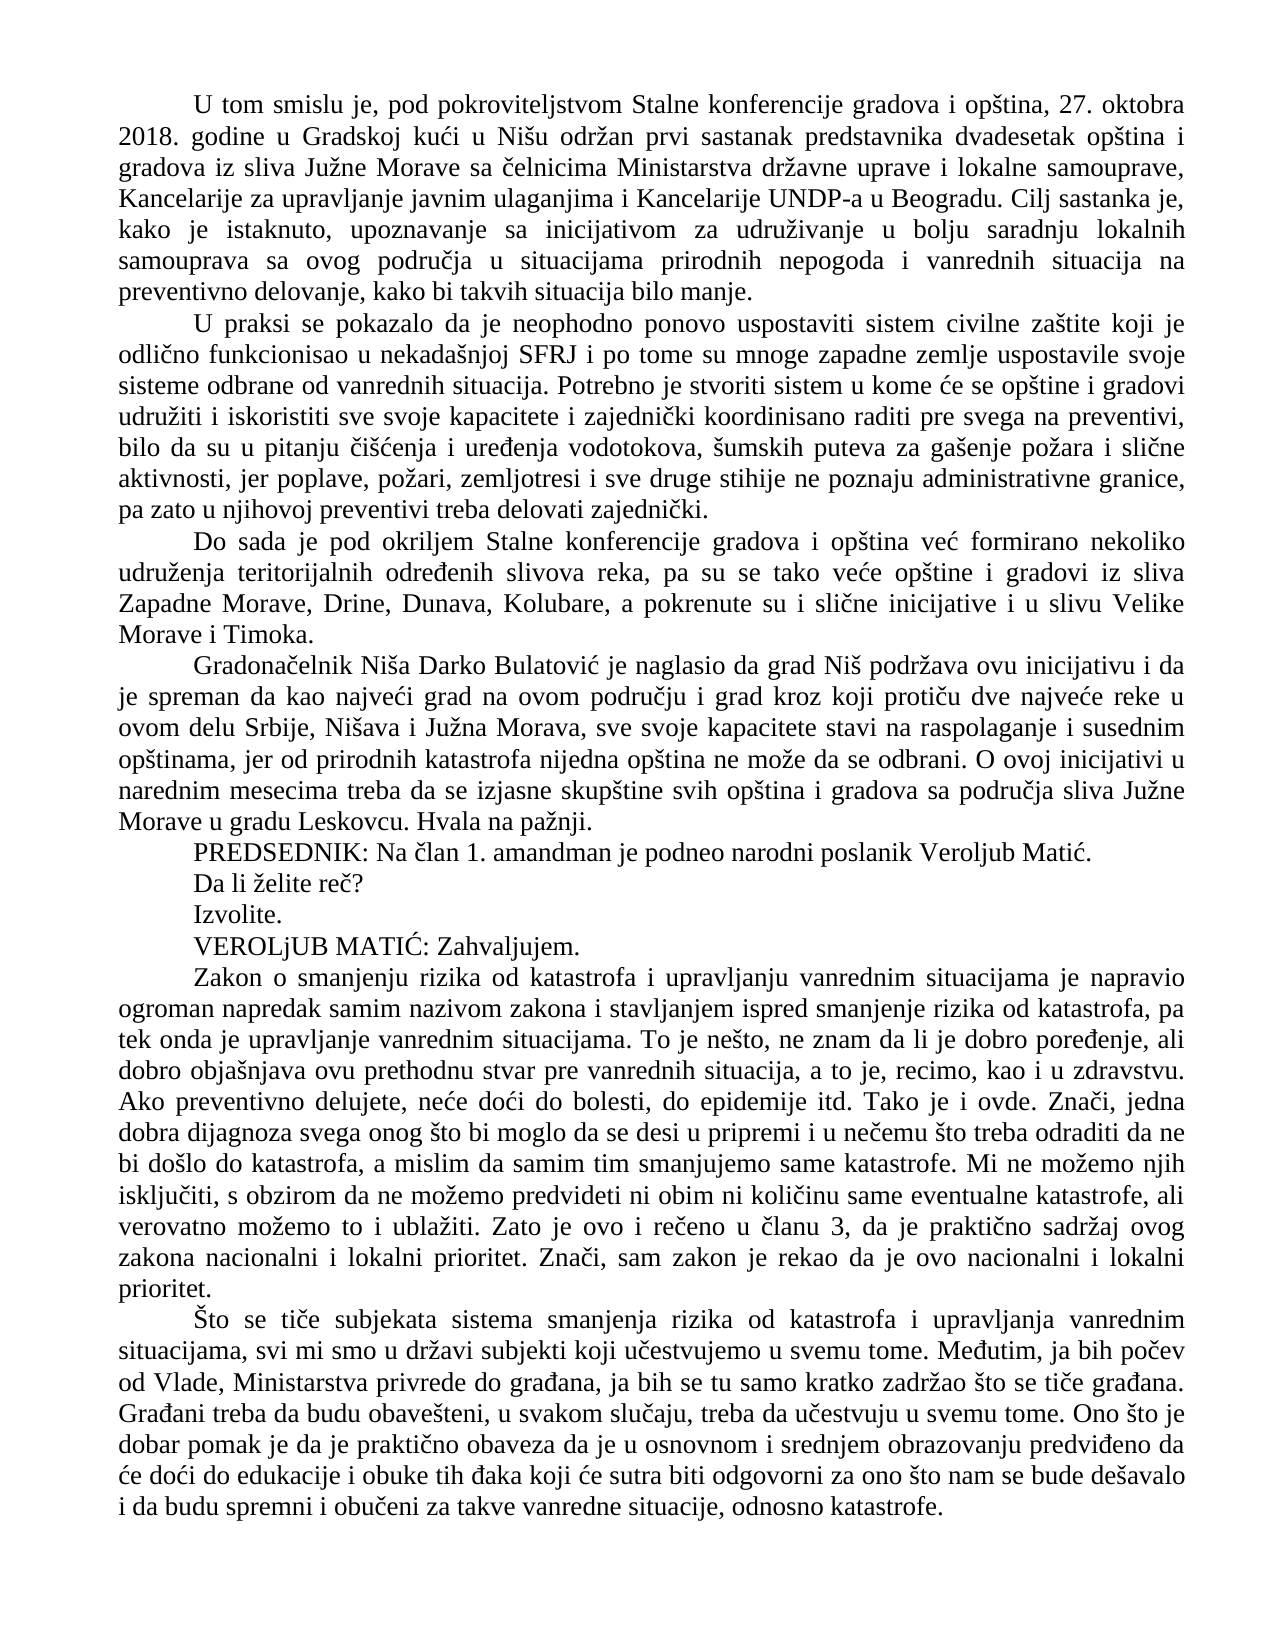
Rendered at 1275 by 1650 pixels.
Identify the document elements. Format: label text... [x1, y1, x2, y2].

text VEROLjUB MATIĆ: Zahvaljujem. [118, 929, 1186, 961]
text Do sada je pod okriljem Stalne konferencije gradova i opština već formirano nekoliko udruženja teritorijalnih određenih slivova reka, pa su se tako veće opštine i gradovi iz sliva Zapadne Morave, Drine, Dunava, Kolubare, a pokrenute su i slične inicijative i u slivu Velike Morave i Timoka. [118, 525, 1186, 649]
text Gradonačelnik Niša Darko Bulatović je naglasio da grad Niš podržava ovu inicijativu i da je spreman da kao najveći grad na ovom području i grad kroz koji protiču dve najveće reke u ovom delu Srbije, Nišava i Južna Morava, sve svoje kapacitete stavi na raspolaganje i susednim opštinama, jer od prirodnih katastrofa nijedna opština ne može da se odbrani. O ovoj inicijativi u narednim mesecima treba da se izjasne skupštine svih opština i gradova sa područja sliva Južne Morave u gradu Leskovcu. Hvala na pažnji. [118, 649, 1186, 836]
text Zakon o smanjenju rizika od katastrofa i upravljanju vanrednim situacijama je napravio ogroman napredak samim nazivom zakona i stavljanjem ispred smanjenje rizika od katastrofa, pa tek onda je upravljanje vanrednim situacijama. To je nešto, ne znam da li je dobro poređenje, ali dobro objašnjava ovu prethodnu stvar pre vanrednih situacija, a to je, recimo, kao i u zdravstvu. Ako preventivno delujete, neće doći do bolesti, do epidemije itd. Tako je i ovde. Znači, jedna dobra dijagnoza svega onog što bi moglo da se desi u pripremi i u nečemu što treba odraditi da ne bi došlo do katastrofa, a mislim da samim tim smanjujemo same katastrofe. Mi ne možemo njih isključiti, s obzirom da ne možemo predvideti ni obim ni količinu same eventualne katastrofe, ali verovatno možemo to i ublažiti. Zato je ovo i rečeno u članu 3, da je praktično sadržaj ovog zakona nacionalni i lokalni prioritet. Znači, sam zakon je rekao da je ovo nacionalni i lokalni prioritet. [118, 961, 1186, 1303]
text PREDSEDNIK: Na član 1. amandman je podneo narodni poslanik Veroljub Matić. [118, 836, 1186, 867]
text Što se tiče subjekata sistema smanjenja rizika od katastrofa i upravljanja vanrednim situacijama, svi mi smo u državi subjekti koji učestvujemo u svemu tome. Međutim, ja bih počev od Vlade, Ministarstva privrede do građana, ja bih se tu samo kratko zadržao što se tiče građana. Građani treba da budu obavešteni, u svakom slučaju, treba da učestvuju u svemu tome. Ono što je dobar pomak je da je praktično obaveza da je u osnovnom i srednjem obrazovanju predviđeno da će doći do edukacije i obuke tih đaka koji će sutra biti odgovorni za ono što nam se bude dešavalo i da budu spremni i obučeni za takve vanredne situacije, odnosno katastrofe. [118, 1303, 1186, 1521]
text Da li želite reč? [118, 867, 1186, 898]
text U praksi se pokazalo da je neophodno ponovo uspostaviti sistem civilne zaštite koji je odlično funkcionisao u nekadašnjoj SFRJ i po tome su mnoge zapadne zemlje uspostavile svoje sisteme odbrane od vanrednih situacija. Potrebno je stvoriti sistem u kome će se opštine i gradovi udružiti i iskoristiti sve svoje kapacitete i zajednički koordinisano raditi pre svega na preventivi, bilo da su u pitanju čišćenja i uređenja vodotokova, šumskih puteva za gašenje požara i slične aktivnosti, jer poplave, požari, zemljotresi i sve druge stihije ne poznaju administrativne granice, pa zato u njihovoj preventivi treba delovati zajednički. [118, 307, 1186, 525]
text U tom smislu je, pod pokroviteljstvom Stalne konferencije gradova i opština, 27. oktobra 2018. godine u Gradskoj kući u Nišu održan prvi sastanak predstavnika dvadesetak opština i gradova iz sliva Južne Morave sa čelnicima Ministarstva državne uprave i lokalne samouprave, Kancelarije za upravljanje javnim ulaganjima i Kancelarije UNDP-a u Beogradu. Cilj sastanka je, kako je istaknuto, upoznavanje sa inicijativom za udruživanje u bolju saradnju lokalnih samouprava sa ovog područja u situacijama prirodnih nepogoda i vanrednih situacija na preventivno delovanje, kako bi takvih situacija bilo manje. [118, 89, 1186, 307]
text Izvolite. [118, 898, 1186, 929]
